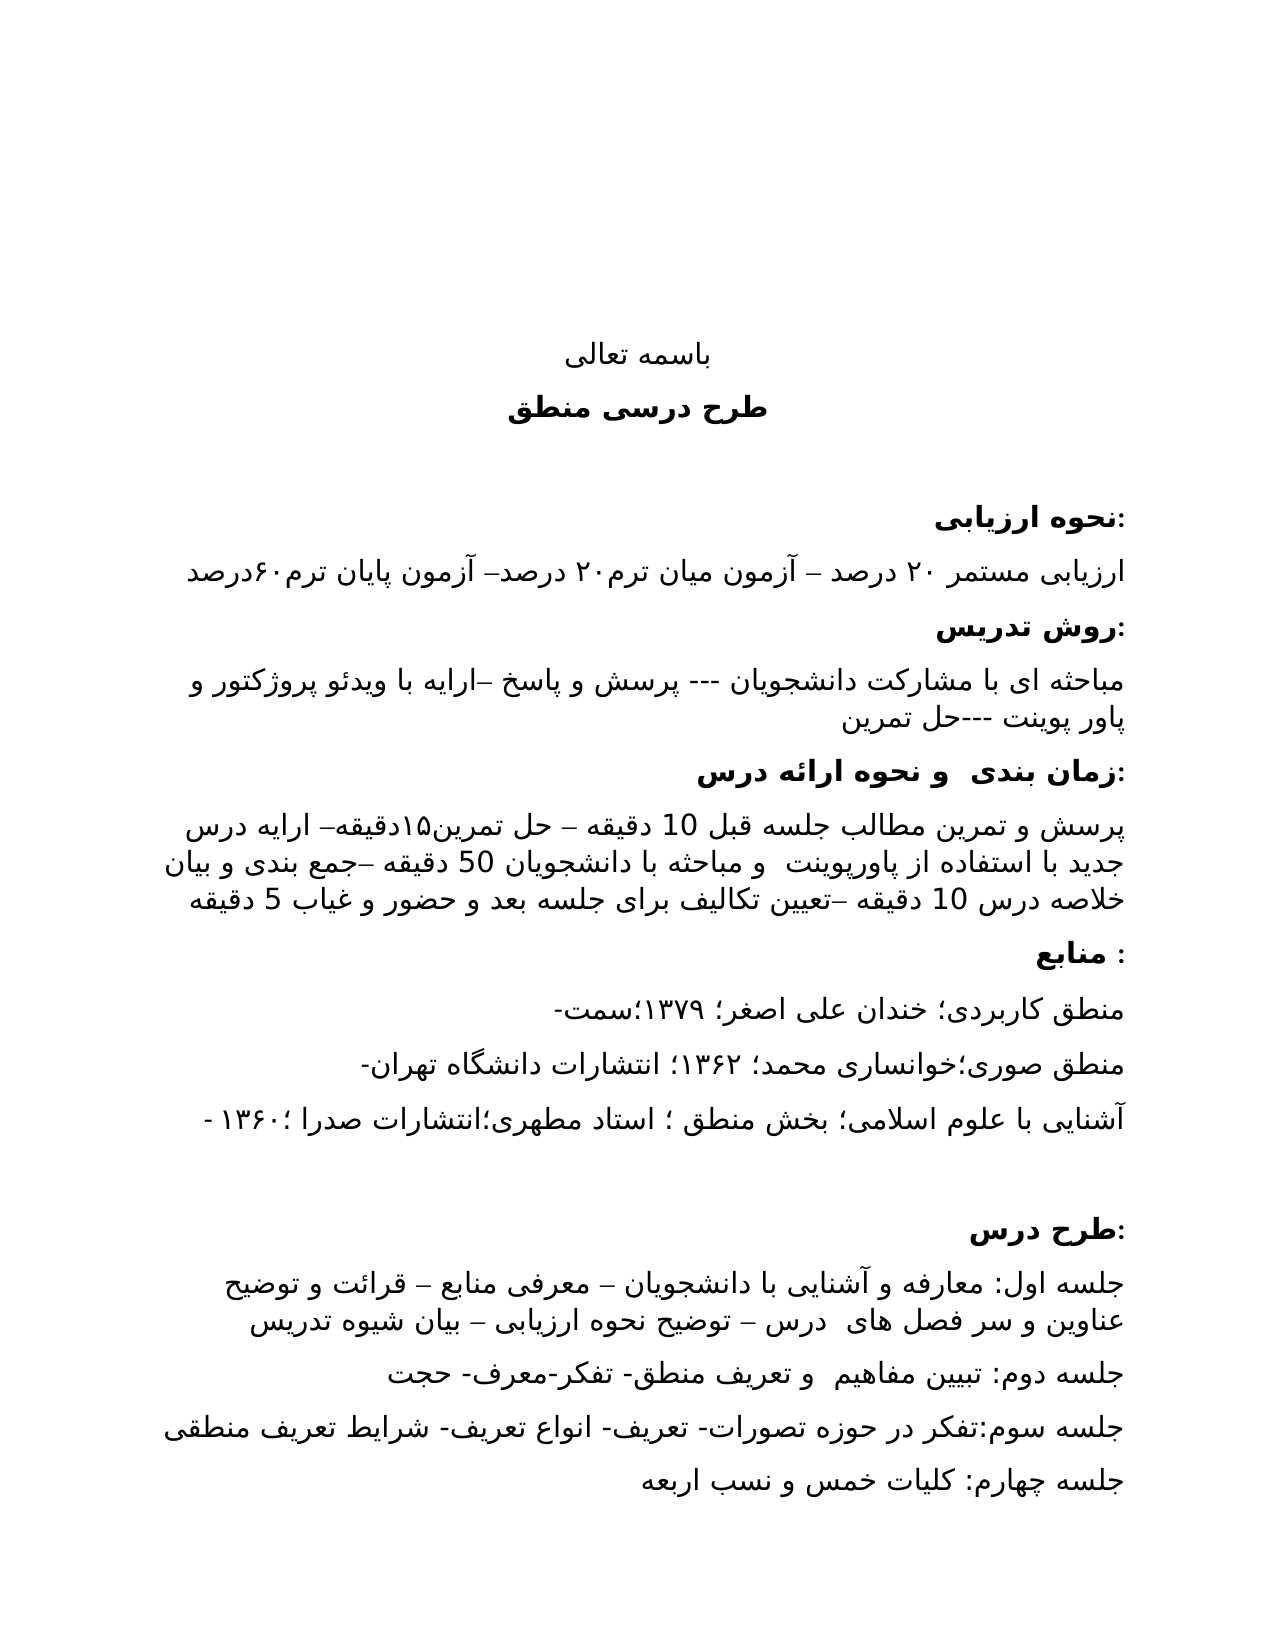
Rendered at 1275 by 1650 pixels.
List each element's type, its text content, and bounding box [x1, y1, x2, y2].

text ارزیابی مستمر ۲۰ درصد – آزمون میان ترم۲۰ درصد– آزمون پایان ترم۶۰درصد [150, 554, 1125, 588]
text -منطق صوری؛خوانساری محمد؛ ۱۳۶۲؛ انتشارات دانشگاه تهران [150, 1046, 1125, 1081]
text طرح درس: [150, 1211, 1125, 1247]
text جلسه چهارم: کلیات خمس و نسب اربعه [150, 1463, 1125, 1497]
text - آشنایی با علوم اسلامی؛ بخش منطق ؛ استاد مطهری؛انتشارات صدرا ؛۱۳۶۰ [150, 1101, 1125, 1137]
text -منطق کاربردی؛ خندان علی اصغر؛ ۱۳۷۹؛سمت [150, 991, 1125, 1026]
text مباحثه ای با مشارکت دانشجویان --- پرسش و پاسخ –ارایه با ویدئو پروژکتور و پاور پوینت ---حل تمرین [150, 663, 1125, 734]
text باسمه تعالی [150, 337, 1125, 371]
text منابع : [150, 936, 1125, 971]
text نحوه ارزیابی: [150, 499, 1125, 535]
text طرح درسی منطق [150, 391, 1125, 425]
text جلسه دوم: تبیین مفاهیم و تعریف منطق- تفکر-معرف- حجت [150, 1357, 1125, 1391]
text زمان بندی و نحوه ارائه درس: [150, 753, 1125, 789]
text جلسه اول: معارفه و آشنایی با دانشجویان – معرفی منابع – قرائت و توضیح عناوین و سر فصل های درس – توضیح نحوه ارزیابی – بیان شیوه تدریس [150, 1266, 1125, 1337]
text پرسش و تمرین مطالب جلسه قبل 10 دقیقه – حل تمرین۱۵دقیقه– ارایه درس جدید با استفاده از پاورپوینت و مباحثه با دانشجویان 50 دقیقه –جمع بندی و بیان خلاصه درس 10 دقیقه –تعیین تکالیف برای جلسه بعد و حضور و غیاب 5 دقیقه [150, 808, 1125, 916]
text جلسه سوم:تفکر در حوزه تصورات- تعریف- انواع تعریف- شرایط تعریف منطقی [150, 1410, 1125, 1444]
text روش تدریس: [150, 608, 1125, 643]
